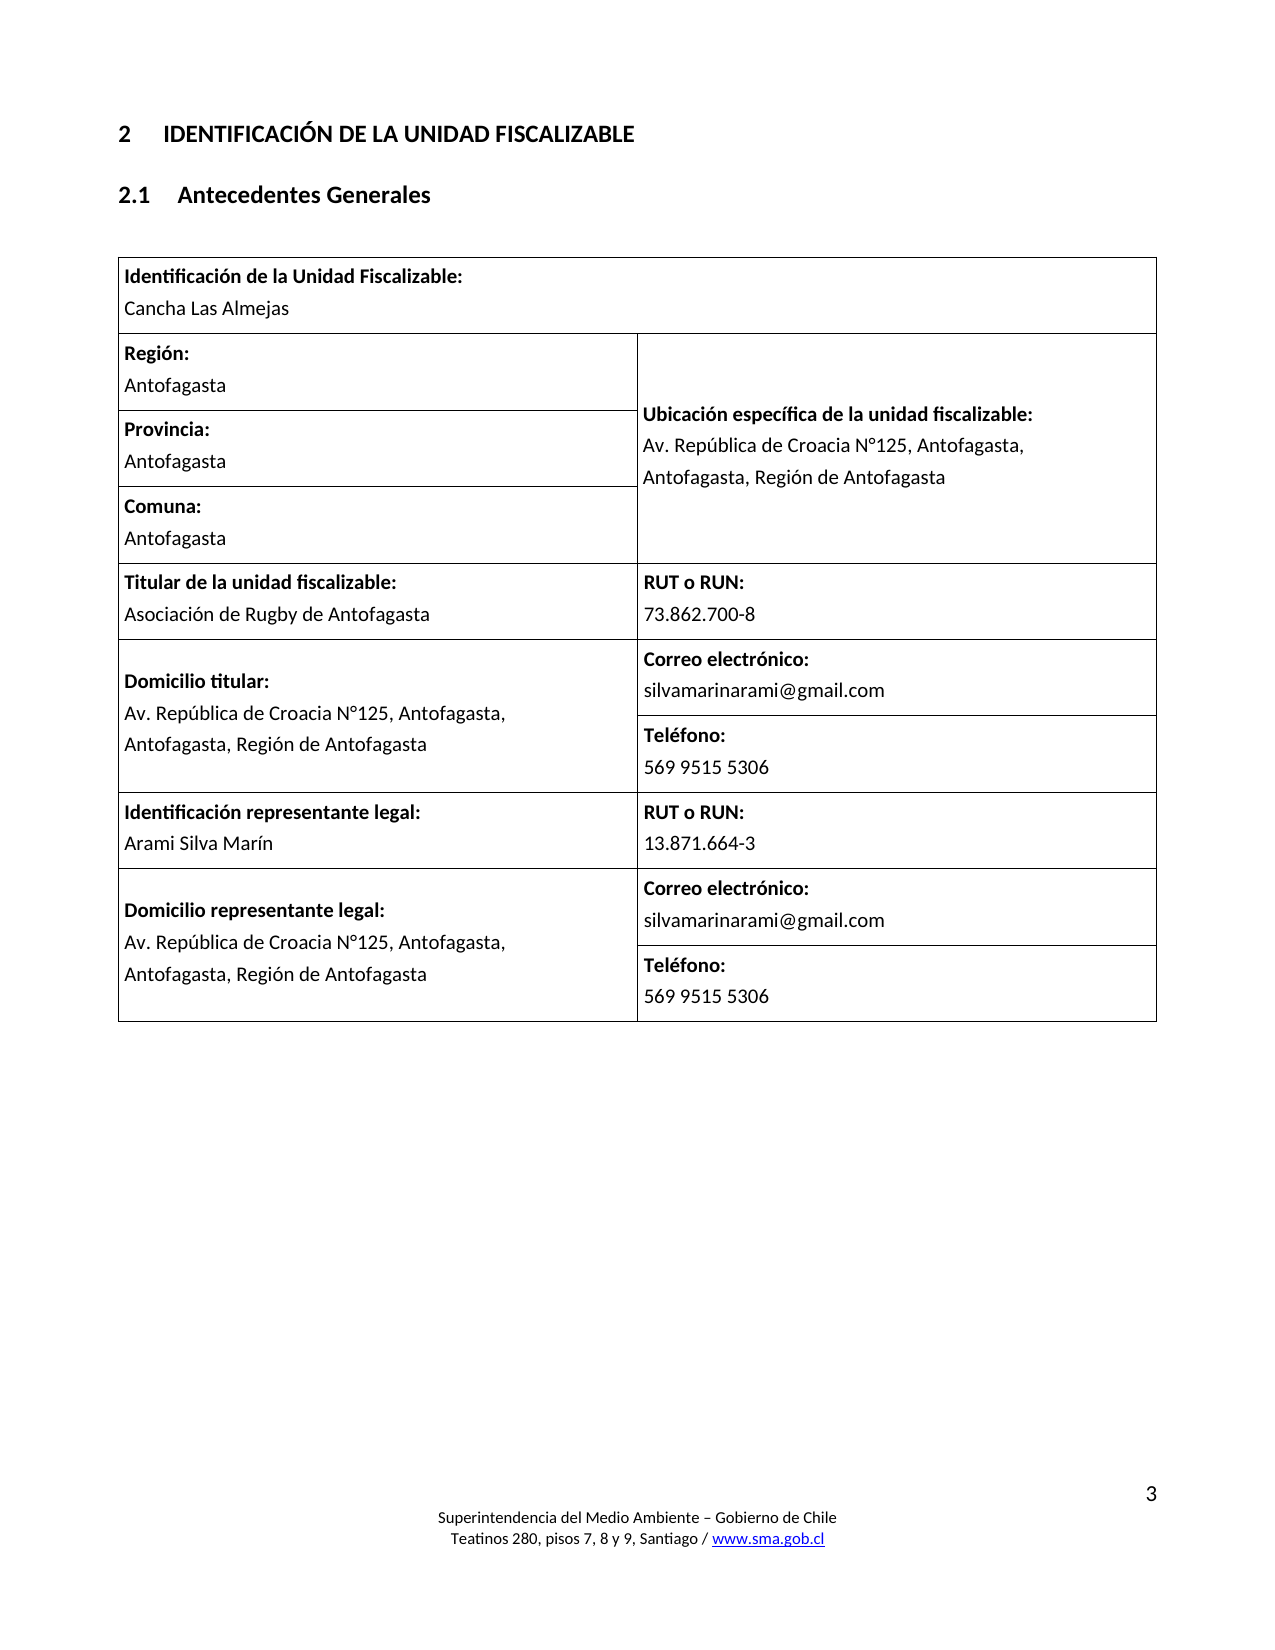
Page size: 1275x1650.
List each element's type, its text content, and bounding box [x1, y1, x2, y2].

text IDENTIFICACIÓN DE LA UNIDAD FISCALIZABLE [118, 118, 1157, 149]
table_cell RUT o RUN: 13.871.664-3 [638, 793, 1156, 868]
table_cell Domicilio representante legal: Av. República de Croacia N°125, Antofagasta, Antofagasta, Región de Antofagasta [119, 869, 637, 1021]
table_cell Identificación representante legal: Arami Silva Marín [119, 793, 637, 868]
table_cell Teléfono: 569 9515 5306 [638, 716, 1156, 792]
subtitle Antecedentes Generales [118, 179, 1157, 210]
table_cell Ubicación específica de la unidad fiscalizable: Av. República de Croacia N°125, Antofagasta, Antofagasta, Región de Antofagasta [638, 334, 1156, 562]
table_header Identificación de la Unidad Fiscalizable: Cancha Las Almejas [119, 258, 1156, 333]
table_cell RUT o RUN: 73.862.700-8 [638, 564, 1156, 639]
table_cell Región: Antofagasta [119, 334, 637, 409]
table_cell Correo electrónico: silvamarinarami@gmail.com [638, 869, 1156, 945]
table_cell Domicilio titular: Av. República de Croacia N°125, Antofagasta, Antofagasta, Región de Antofagasta [119, 640, 637, 792]
table_cell Comuna: Antofagasta [119, 487, 637, 562]
table_cell Teléfono: 569 9515 5306 [638, 946, 1156, 1021]
table_cell Provincia: Antofagasta [119, 411, 637, 486]
table_cell Correo electrónico: silvamarinarami@gmail.com [638, 640, 1156, 715]
table_cell Titular de la unidad fiscalizable: Asociación de Rugby de Antofagasta [119, 564, 637, 639]
